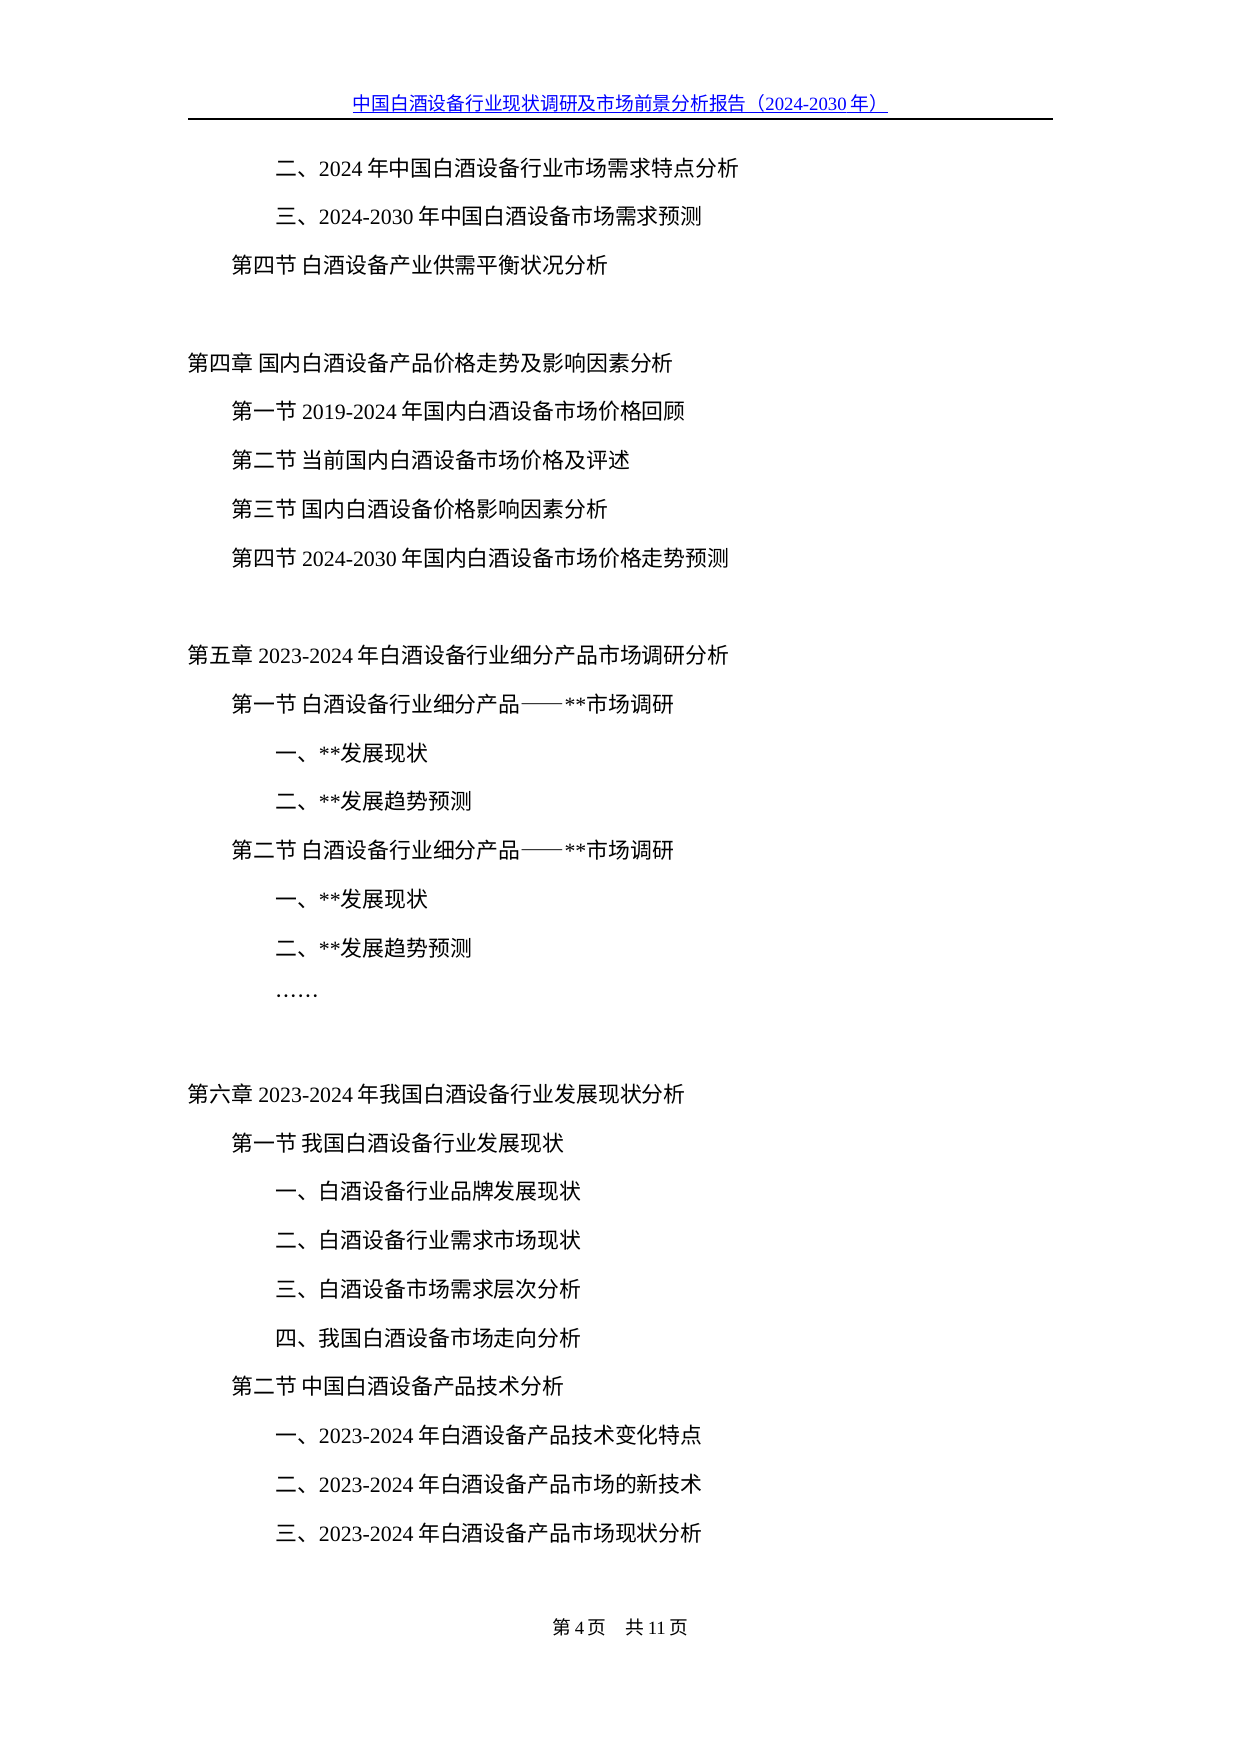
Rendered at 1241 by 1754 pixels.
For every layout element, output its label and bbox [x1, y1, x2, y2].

text [187, 150, 1053, 1548]
